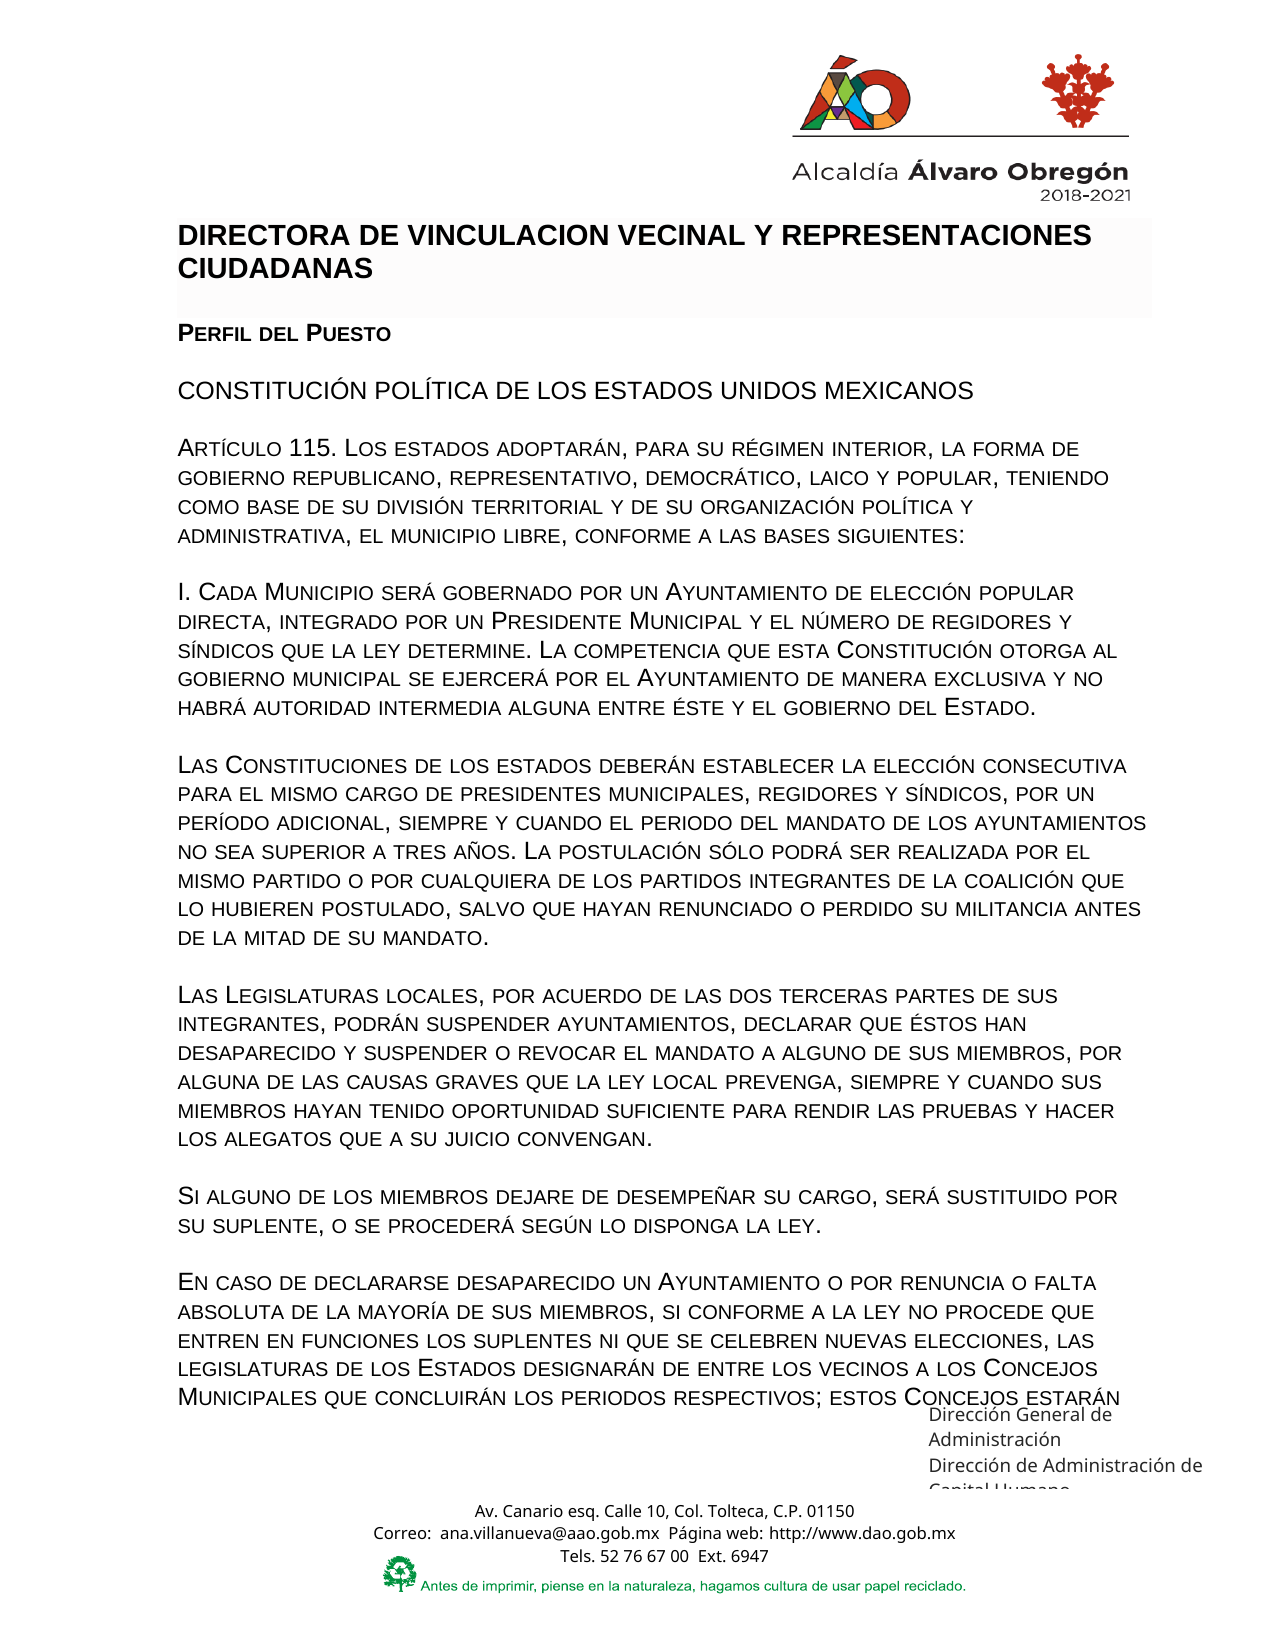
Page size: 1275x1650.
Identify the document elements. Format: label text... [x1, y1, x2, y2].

text Si alguno de los miembros dejare de desempeñar su cargo, será sustituido por su suplente, o se procederá según lo disponga la ley. [177, 1181, 1152, 1238]
text Las Legislaturas locales, por acuerdo de las dos terceras partes de sus integrantes, podrán suspender ayuntamientos, declarar que éstos han desaparecido y suspender o revocar el mandato a alguno de sus miembros, por alguna de las causas graves que la ley local prevenga, siempre y cuando sus miembros hayan tenido oportunidad suficiente para rendir las pruebas y hacer los alegatos que a su juicio convengan. [177, 980, 1152, 1152]
text Las Constituciones de los estados deberán establecer la elección consecutiva para el mismo cargo de presidentes municipales, regidores y síndicos, por un período adicional, siempre y cuando el periodo del mandato de los ayuntamientos no sea superior a tres años. La postulación sólo podrá ser realizada por el mismo partido o por cualquiera de los partidos integrantes de la coalición que lo hubieren postulado, salvo que hayan renunciado o perdido su militancia antes de la mitad de su mandato. [177, 750, 1152, 951]
text Perfil del Puesto [177, 318, 1152, 347]
picture [770, 44, 1152, 211]
text CONSTITUCIÓN POLÍTICA DE LOS ESTADOS UNIDOS MEXICANOS [177, 376, 1152, 405]
text Artículo 115. Los estados adoptarán, para su régimen interior, la forma de gobierno republicano, representativo, democrático, laico y popular, teniendo como base de su división territorial y de su organización política y administrativa, el municipio libre, conforme a las bases siguientes: [177, 433, 1152, 548]
text En caso de declararse desaparecido un Ayuntamiento o por renuncia o falta absoluta de la mayoría de sus miembros, si conforme a la ley no procede que entren en funciones los suplentes ni que se celebren nuevas elecciones, las legislaturas de los Estados designarán de entre los vecinos a los Concejos Municipales que concluirán los periodos respectivos; estos Concejos estarán [177, 1267, 1152, 1411]
text DIRECTORA DE VINCULACION VECINAL Y REPRESENTACIONES CIUDADANAS [177, 218, 1152, 285]
text I. Cada Municipio será gobernado por un Ayuntamiento de elección popular directa, integrado por un Presidente Municipal y el número de regidores y síndicos que la ley determine. La competencia que esta Constitución otorga al gobierno municipal se ejercerá por el Ayuntamiento de manera exclusiva y no habrá autoridad intermedia alguna entre éste y el gobierno del Estado. [177, 577, 1152, 721]
